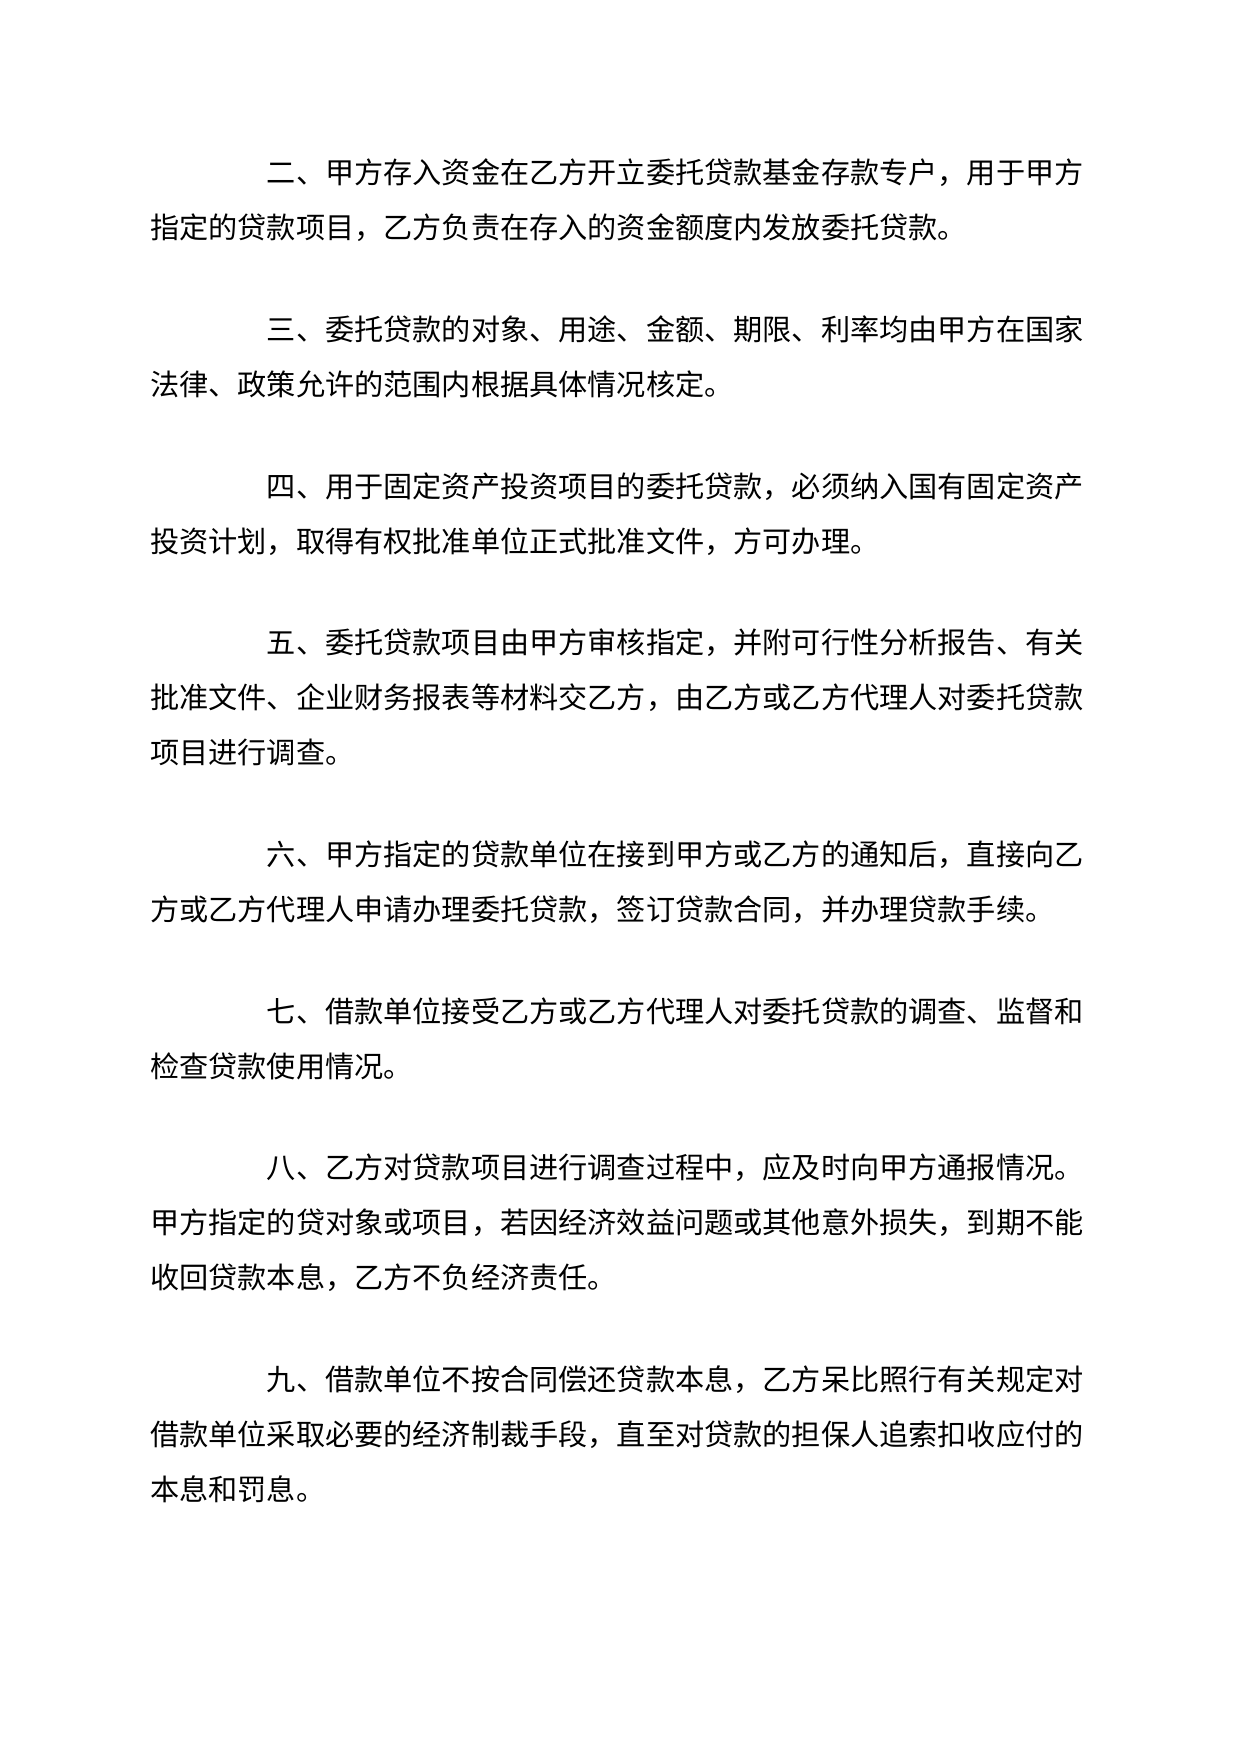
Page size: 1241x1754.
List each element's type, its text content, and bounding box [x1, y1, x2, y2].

text 九、借款单位不按合同偿还贷款本息，乙方呆比照行有关规定对借款单位采取必要的经济制裁手段，直至对贷款的担保人追索扣收应付的本息和罚息。 [150, 1356, 1090, 1508]
text 七、借款单位接受乙方或乙方代理人对委托贷款的调查、监督和检查贷款使用情况。 [150, 988, 1090, 1085]
text 五、委托贷款项目由甲方审核指定，并附可行性分析报告、有关批准文件、企业财务报表等材料交乙方，由乙方或乙方代理人对委托贷款项目进行调查。 [150, 620, 1090, 772]
text 八、乙方对贷款项目进行调查过程中，应及时向甲方通报情况。甲方指定的贷对象或项目，若因经济效益问题或其他意外损失，到期不能收回贷款本息，乙方不负经济责任。 [150, 1145, 1090, 1297]
text 四、用于固定资产投资项目的委托贷款，必须纳入国有固定资产投资计划，取得有权批准单位正式批准文件，方可办理。 [150, 463, 1090, 561]
text 三、委托贷款的对象、用途、金额、期限、利率均由甲方在国家法律、政策允许的范围内根据具体情况核定。 [150, 307, 1090, 404]
text 六、甲方指定的贷款单位在接到甲方或乙方的通知后，直接向乙方或乙方代理人申请办理委托贷款，签订贷款合同，并办理贷款手续。 [150, 832, 1090, 929]
text 二、甲方存入资金在乙方开立委托贷款基金存款专户，用于甲方指定的贷款项目，乙方负责在存入的资金额度内发放委托贷款。 [150, 150, 1090, 247]
